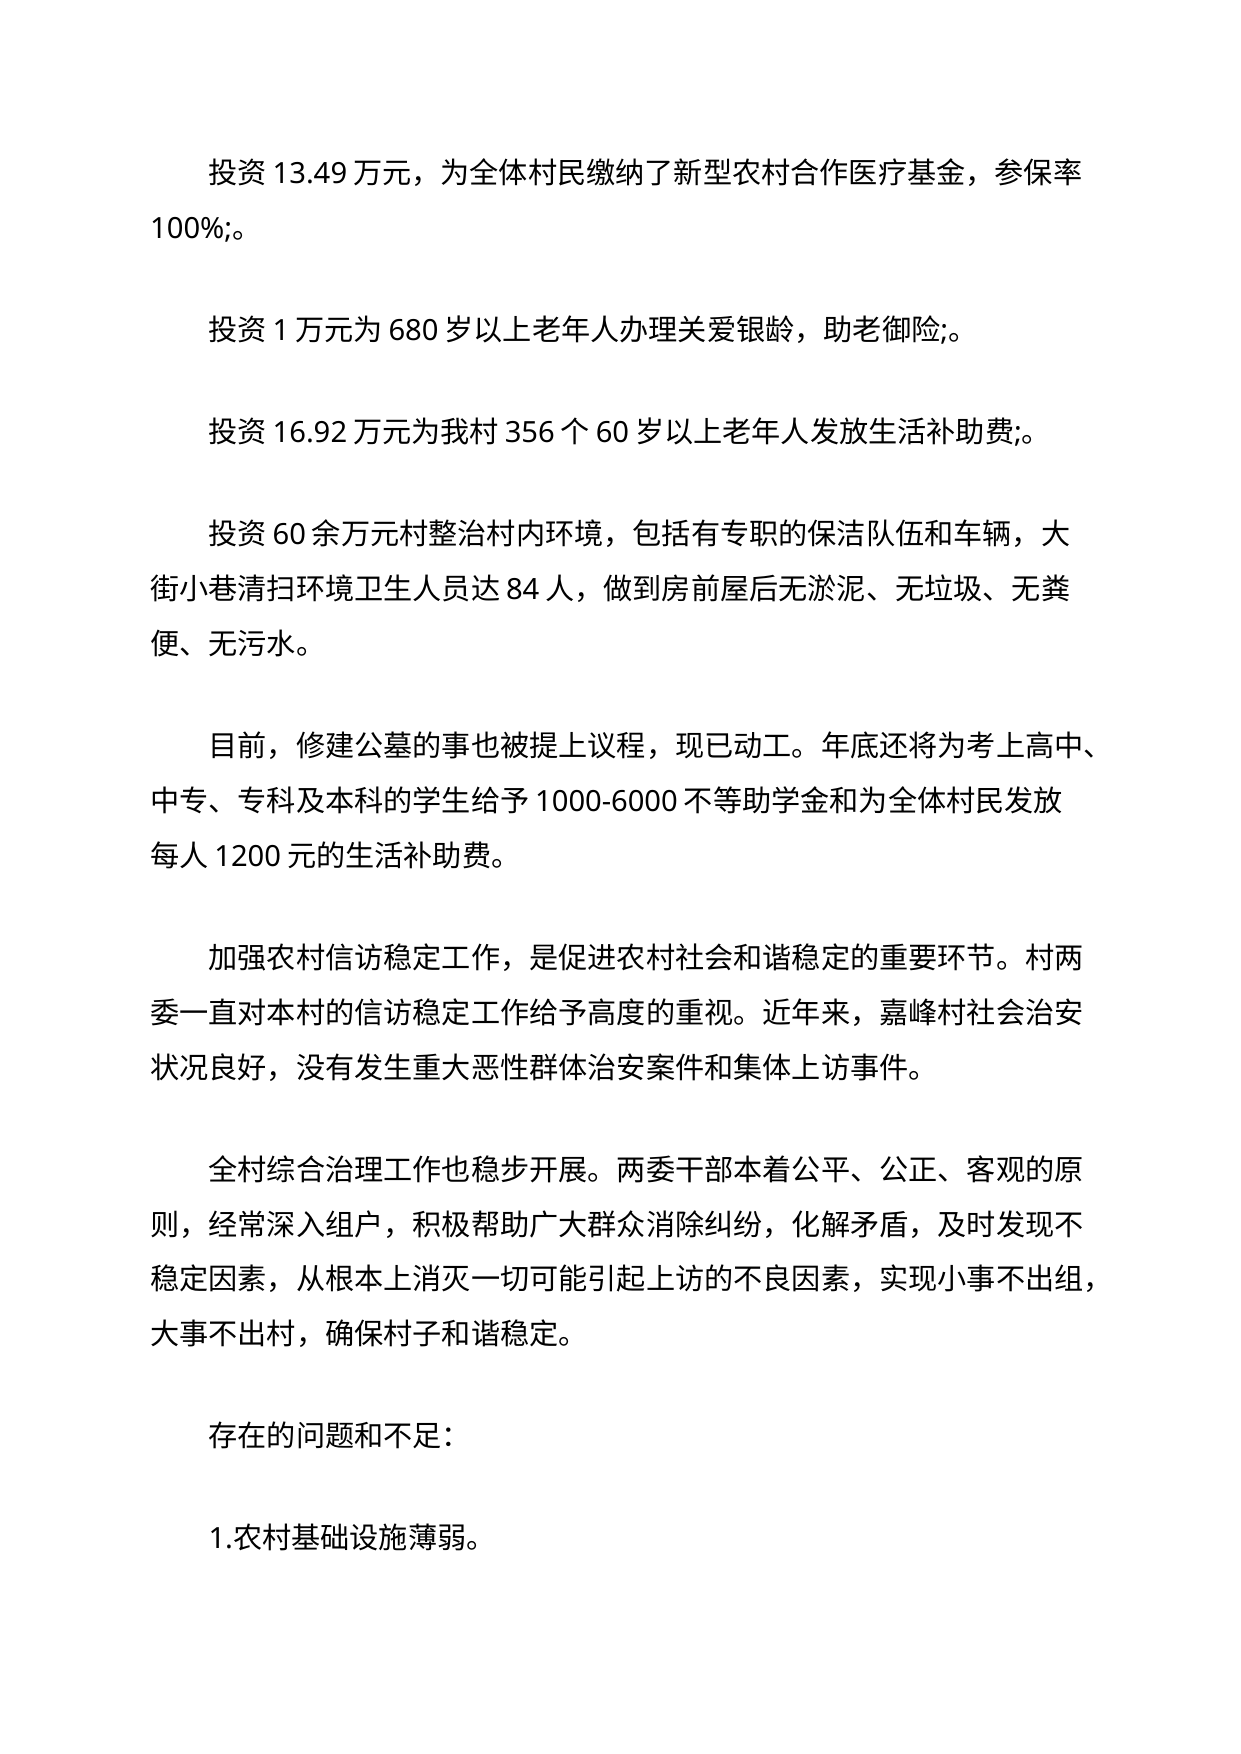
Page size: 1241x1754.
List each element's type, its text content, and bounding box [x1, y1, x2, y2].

text 投资1万元为680岁以上老年人办理关爱银龄，助老御险;。 [150, 307, 1090, 349]
text 投资16.92万元为我村356个60岁以上老年人发放生活补助费;。 [150, 409, 1090, 451]
text 投资60余万元村整治村内环境，包括有专职的保洁队伍和车辆，大街小巷清扫环境卫生人员达84人，做到房前屋后无淤泥、无垃圾、无粪便、无污水。 [150, 511, 1090, 663]
text 1.农村基础设施薄弱。 [150, 1514, 1090, 1557]
text 投资13.49万元，为全体村民缴纳了新型农村合作医疗基金，参保率100%;。 [150, 150, 1090, 247]
text 加强农村信访稳定工作，是促进农村社会和谐稳定的重要环节。村两委一直对本村的信访稳定工作给予高度的重视。近年来，嘉峰村社会治安状况良好，没有发生重大恶性群体治安案件和集体上访事件。 [150, 934, 1090, 1087]
text 全村综合治理工作也稳步开展。两委干部本着公平、公正、客观的原则，经常深入组户，积极帮助广大群众消除纠纷，化解矛盾，及时发现不稳定因素，从根本上消灭一切可能引起上访的不良因素，实现小事不出组，大事不出村，确保村子和谐稳定。 [150, 1146, 1090, 1353]
text 目前，修建公墓的事也被提上议程，现已动工。年底还将为考上高中、中专、专科及本科的学生给予1000-6000不等助学金和为全体村民发放每人1200元的生活补助费。 [150, 723, 1090, 875]
text 存在的问题和不足： [150, 1413, 1090, 1455]
